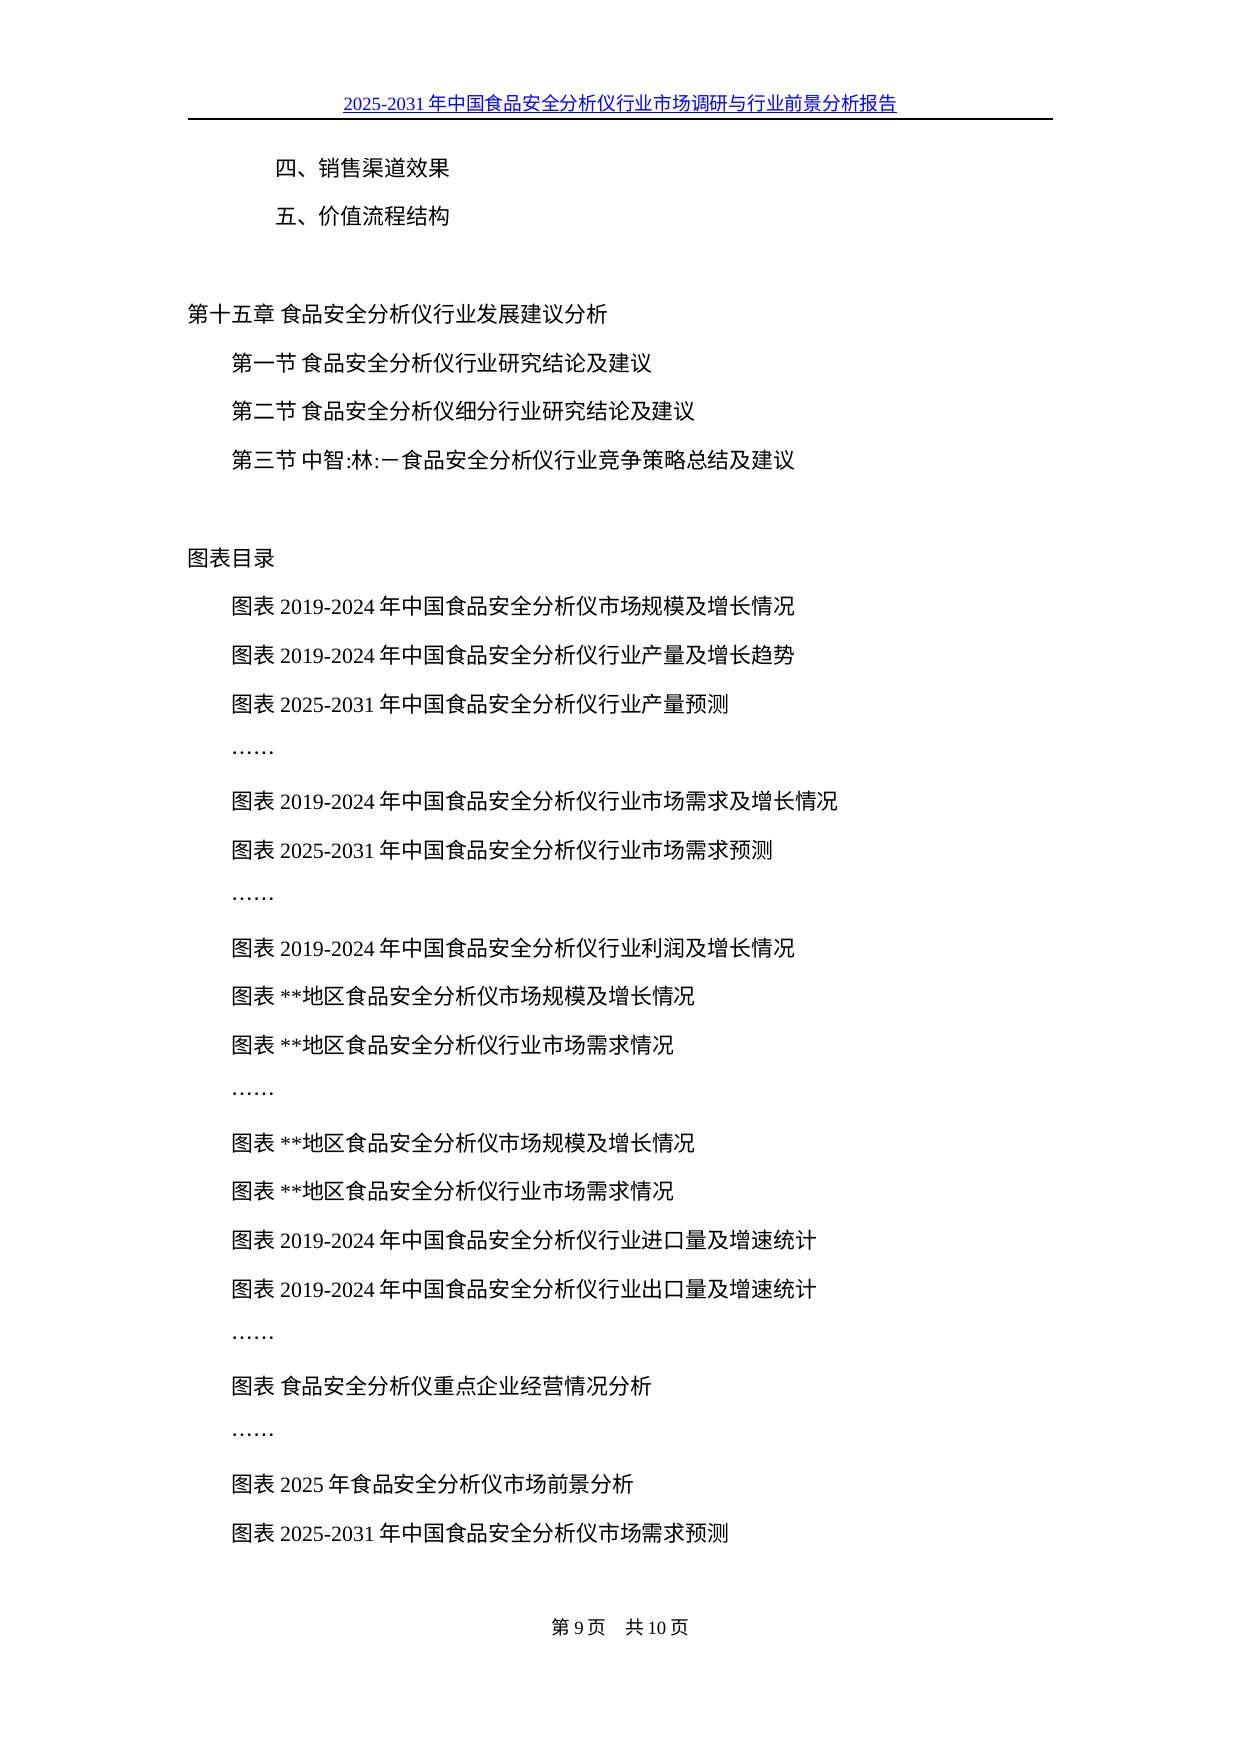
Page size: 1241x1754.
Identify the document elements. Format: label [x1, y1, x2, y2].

text [187, 150, 1053, 1548]
